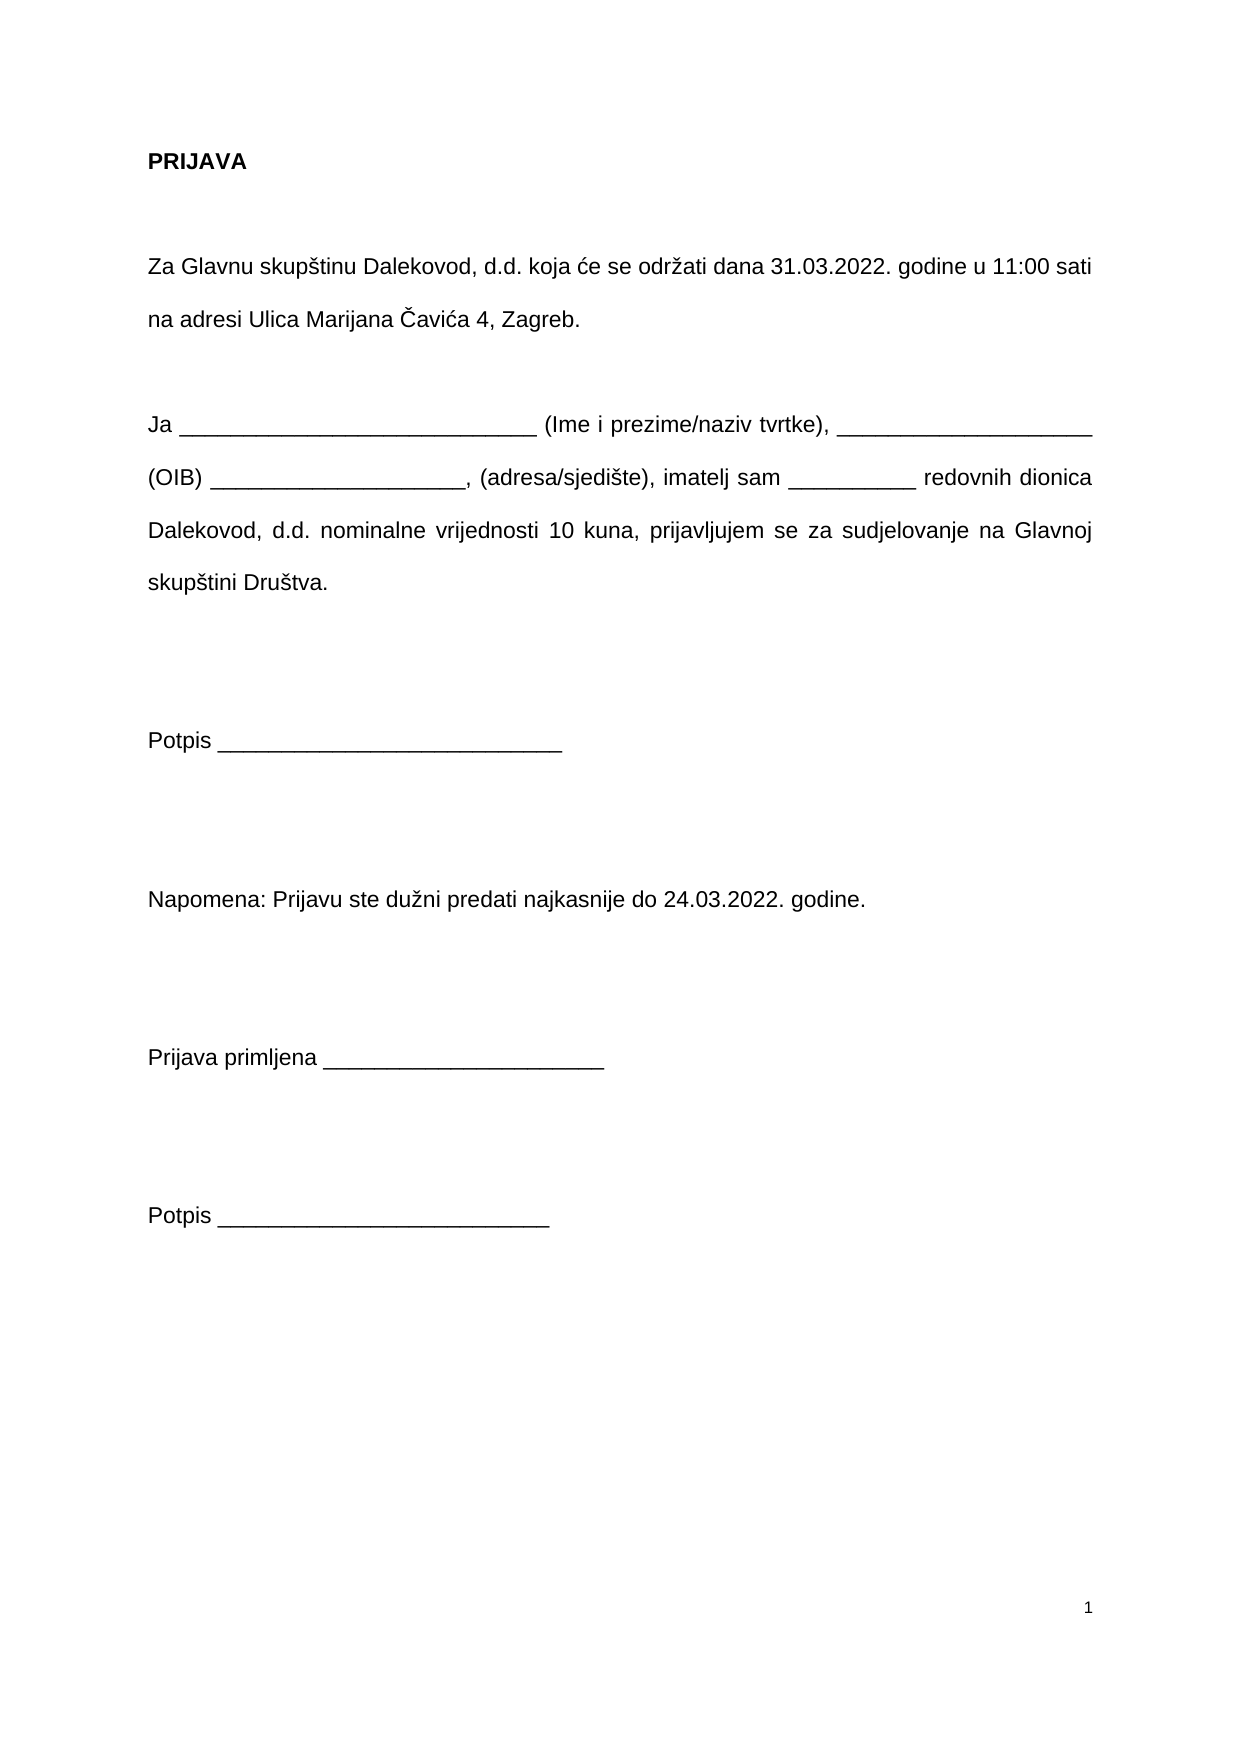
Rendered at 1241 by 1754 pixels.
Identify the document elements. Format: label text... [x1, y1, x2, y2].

text Ja ____________________________ (Ime i prezime/naziv tvrtke), ____________________ (OIB) ____________________, (adresa/sjedište), imatelj sam __________ redovnih dionica Dalekovod, d.d. nominalne vrijednosti 10 kuna, prijavljujem se za sudjelovanje na Glavnoj skupštini Društva. [148, 411, 1093, 596]
text Za Glavnu skupštinu Dalekovod, d.d. koja će se održati dana 31.03.2022. godine u 11:00 sati na adresi Ulica Marijana Čavića 4, Zagreb. [148, 253, 1093, 332]
text Prijava primljena ______________________ [148, 1044, 1093, 1070]
text Potpis __________________________ [148, 1202, 1093, 1228]
text Potpis ___________________________ [148, 727, 1093, 754]
text Napomena: Prijavu ste dužni predati najkasnije do 24.03.2022. godine. [148, 886, 1093, 912]
text PRIJAVA [148, 148, 1093, 174]
